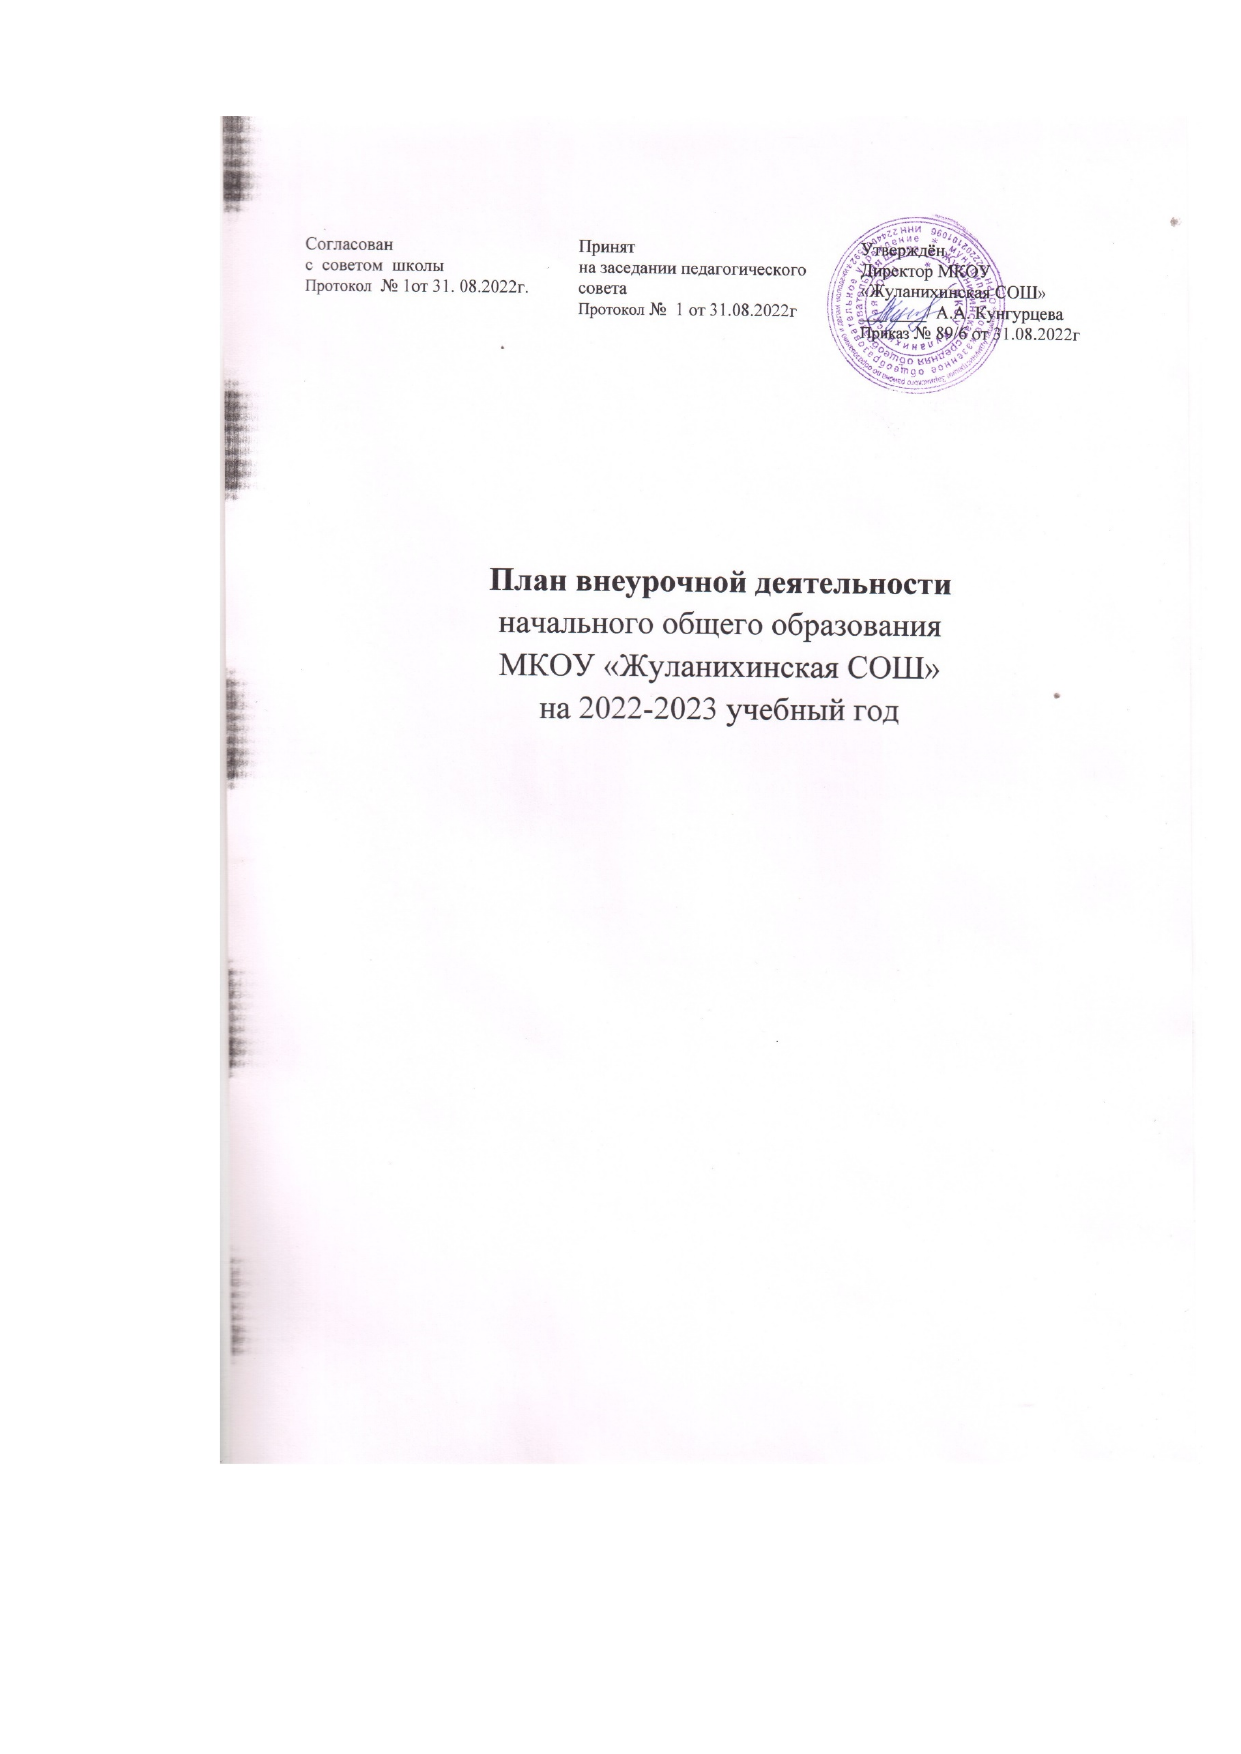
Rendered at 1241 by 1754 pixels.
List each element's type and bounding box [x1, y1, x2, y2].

picture [213, 116, 1208, 1485]
